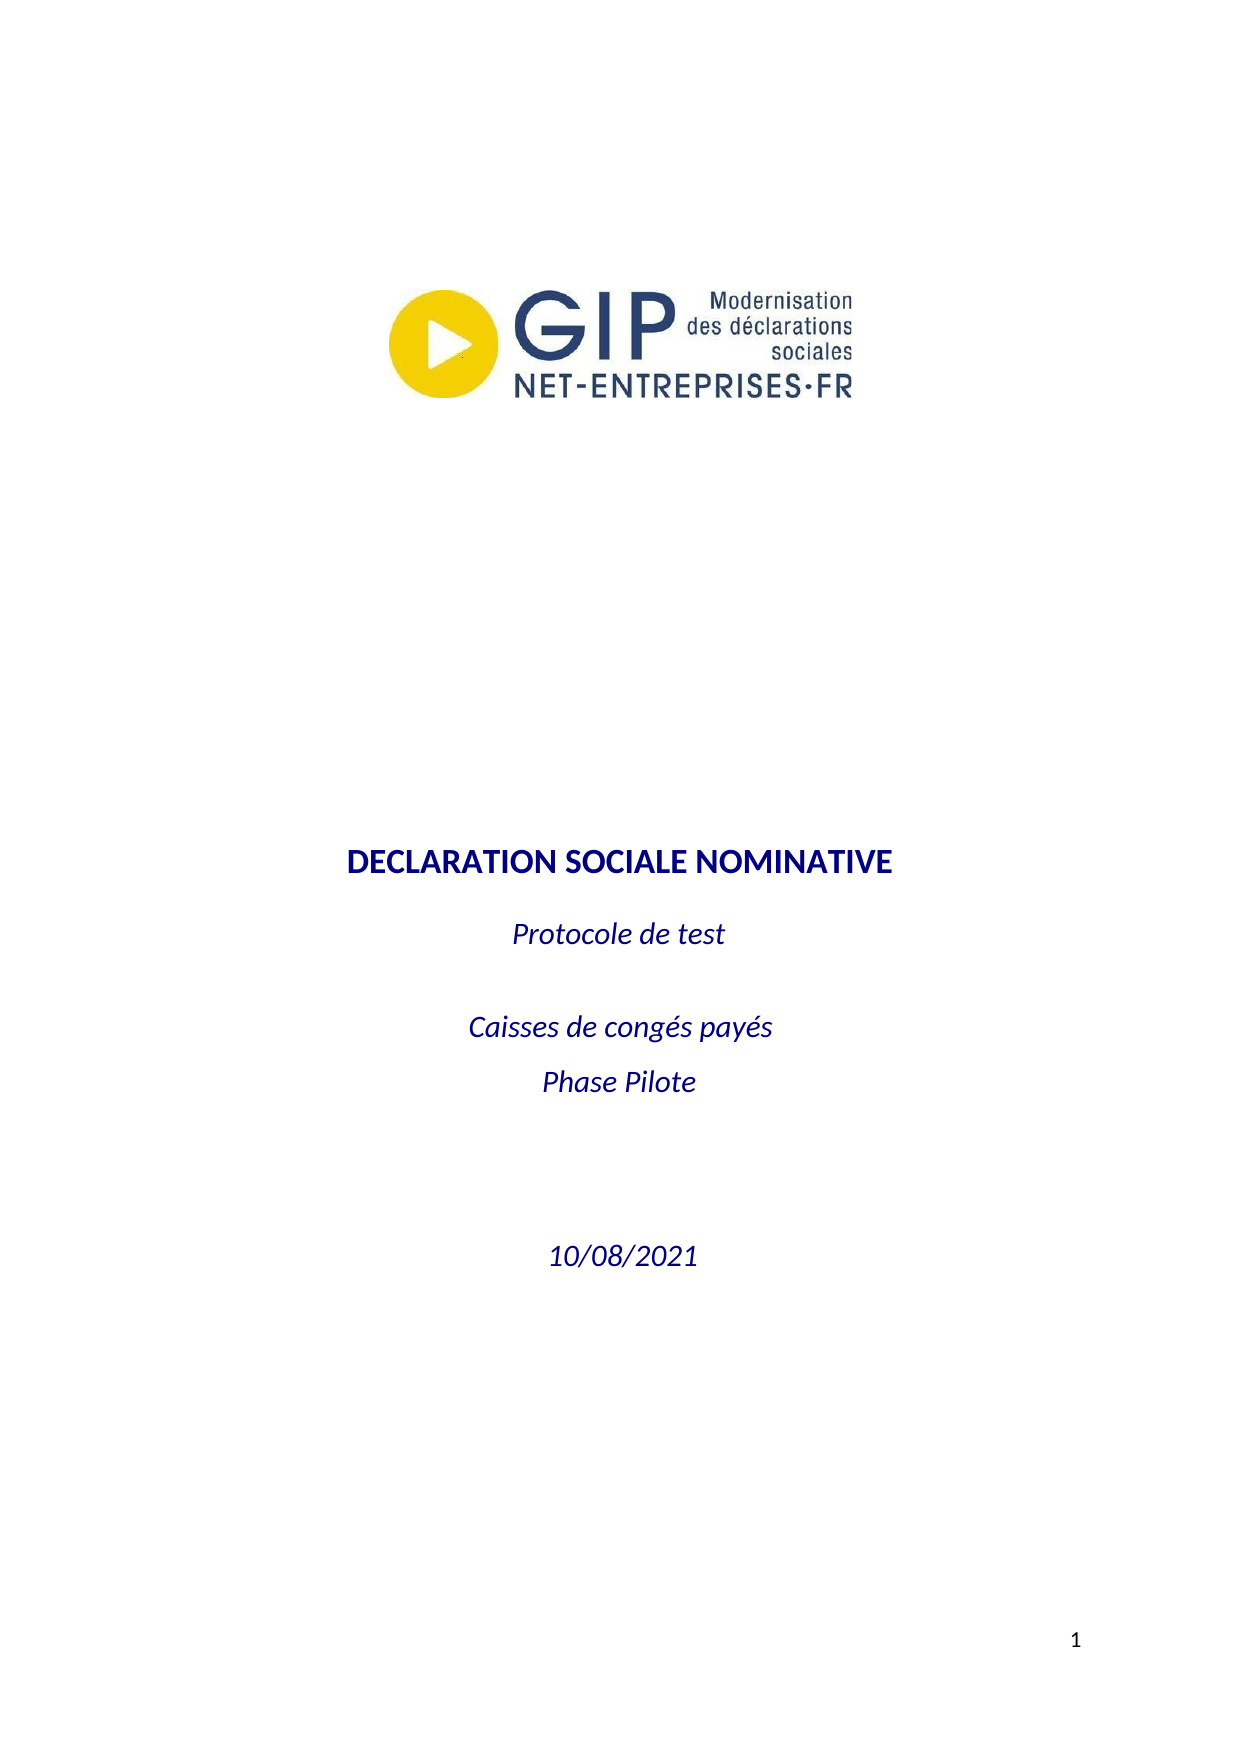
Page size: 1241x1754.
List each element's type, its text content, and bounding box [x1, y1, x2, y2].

text Phase Pilote [282, 1062, 958, 1101]
text 10/08/2021 [282, 1237, 958, 1275]
title DECLARATION SOCIALE NOMINATIVE [281, 839, 958, 883]
picture [389, 290, 852, 398]
text Protocole de test [282, 914, 958, 952]
text Caisses de congés payés [282, 1008, 958, 1046]
